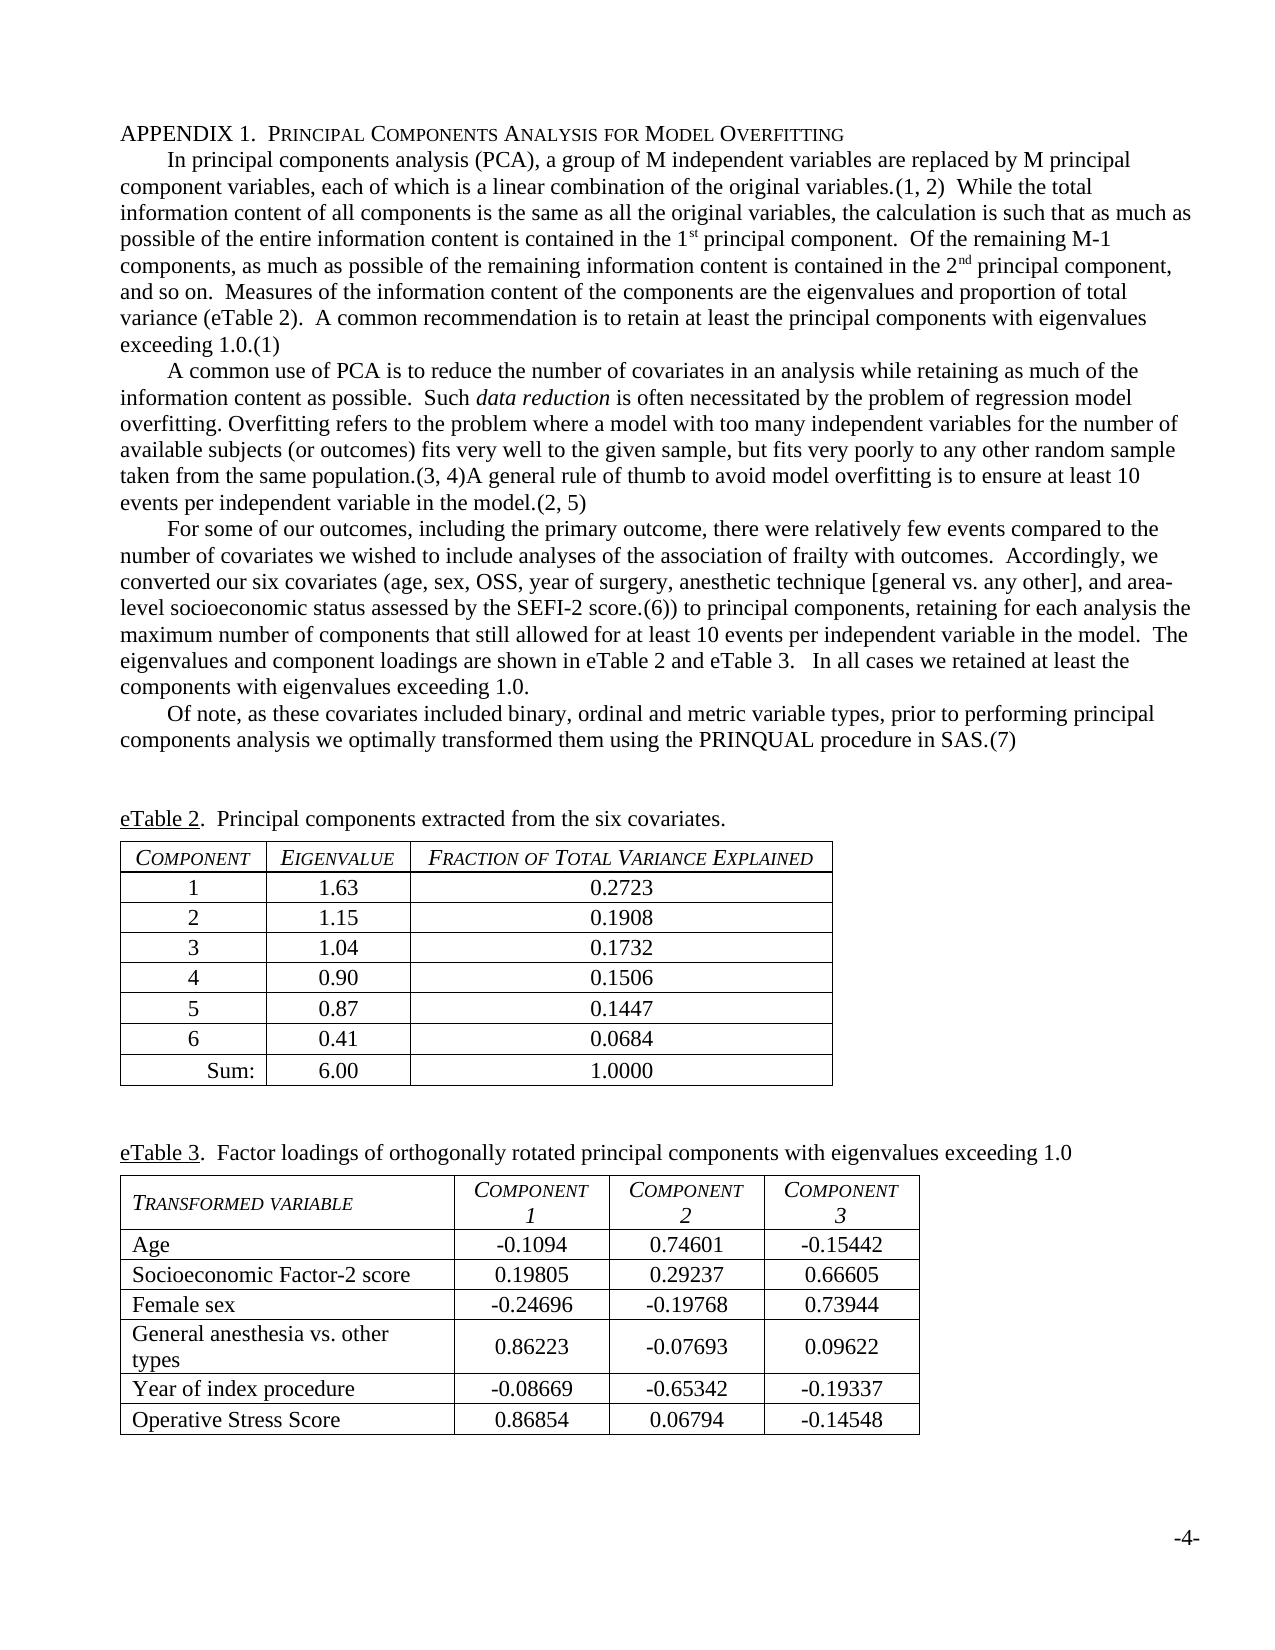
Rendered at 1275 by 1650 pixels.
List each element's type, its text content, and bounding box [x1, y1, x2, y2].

table_cell 0.2723 [411, 873, 832, 902]
table_header Component 3 [765, 1176, 919, 1228]
text eTable 2. Principal components extracted from the six covariates. [120, 805, 1200, 832]
table_cell 0.1506 [411, 963, 832, 992]
table_cell 5 [121, 993, 266, 1022]
table_cell 1.04 [267, 933, 410, 962]
table_cell -0.19768 [610, 1290, 764, 1319]
table_cell 4 [121, 963, 266, 992]
table_cell -0.15442 [765, 1230, 919, 1259]
table_cell -0.19337 [765, 1374, 919, 1403]
text For some of our outcomes, including the primary outcome, there were relatively few events compared to the number of covariates we wished to include analyses of the association of frailty with outcomes. Accordingly, we converted our six covariates (age, sex, OSS, year of surgery, anesthetic technique [general vs. any other], and area-level socioeconomic status assessed by the SEFI-2 score.(6)) to principal components, retaining for each analysis the maximum number of components that still allowed for at least 10 events per independent variable in the model. The eigenvalues and component loadings are shown in eTable 2 and eTable 3. In all cases we retained at least the components with eigenvalues exceeding 1.0. [120, 515, 1200, 700]
table_header Component [121, 842, 266, 871]
table_cell 0.86854 [455, 1404, 609, 1434]
table_cell -0.14548 [765, 1404, 919, 1434]
table_cell 0.41 [267, 1024, 410, 1054]
text eTable 3. Factor loadings of orthogonally rotated principal components with eigenvalues exceeding 1.0 [120, 1139, 1200, 1165]
table_cell General anesthesia vs. other types [121, 1320, 454, 1373]
table_cell 1.0000 [411, 1055, 832, 1085]
table_cell 3 [121, 933, 266, 962]
table_cell 0.1908 [411, 903, 832, 932]
table_cell 0.87 [267, 993, 410, 1022]
table_cell 1 [121, 873, 266, 902]
table_cell 0.66605 [765, 1260, 919, 1289]
table_cell Socioeconomic Factor-2 score [121, 1260, 454, 1289]
table_header Fraction of Total Variance Explained [411, 842, 832, 871]
table_cell 0.90 [267, 963, 410, 992]
text In principal components analysis (PCA), a group of M independent variables are replaced by M principal component variables, each of which is a linear combination of the original variables.(1, 2) While the total information content of all components is the same as all the original variables, the calculation is such that as much as possible of the entire information content is contained in the 1st principal component. Of the remaining M-1 components, as much as possible of the remaining information content is contained in the 2nd principal component, and so on. Measures of the information content of the components are the eigenvalues and proportion of total variance (eTable 2). A common recommendation is to retain at least the principal components with eigenvalues exceeding 1.0.(1) [120, 146, 1200, 357]
table_cell 1.63 [267, 873, 410, 902]
table_header Transformed variable [121, 1176, 454, 1228]
table_cell 0.29237 [610, 1260, 764, 1289]
table_cell -0.07693 [610, 1320, 764, 1373]
table_cell 0.1732 [411, 933, 832, 962]
table_cell 0.73944 [765, 1290, 919, 1319]
table_cell 1.15 [267, 903, 410, 932]
table_cell 0.06794 [610, 1404, 764, 1434]
table_header Component 2 [610, 1176, 764, 1228]
table_header Component 1 [455, 1176, 609, 1228]
table_cell 0.19805 [455, 1260, 609, 1289]
table_cell -0.24696 [455, 1290, 609, 1319]
table_cell Sum: [121, 1055, 266, 1085]
table_cell 0.09622 [765, 1320, 919, 1373]
table_header Eigenvalue [267, 842, 410, 871]
table_cell 0.86223 [455, 1320, 609, 1373]
table_cell 0.1447 [411, 993, 832, 1022]
text APPENDIX 1. Principal Components Analysis for Model Overfitting [120, 120, 1200, 146]
table_cell -0.08669 [455, 1374, 609, 1403]
table_cell -0.1094 [455, 1230, 609, 1259]
table_cell -0.65342 [610, 1374, 764, 1403]
text A common use of PCA is to reduce the number of covariates in an analysis while retaining as much of the information content as possible. Such data reduction is often necessitated by the problem of regression model overfitting. Overfitting refers to the problem where a model with too many independent variables for the number of available subjects (or outcomes) fits very well to the given sample, but fits very poorly to any other random sample taken from the same population.(3, 4)A general rule of thumb to avoid model overfitting is to ensure at least 10 events per independent variable in the model.(2, 5) [120, 357, 1200, 515]
text Of note, as these covariates included binary, ordinal and metric variable types, prior to performing principal components analysis we optimally transformed them using the PRINQUAL procedure in SAS.(7) [120, 700, 1200, 752]
table_cell 6 [121, 1024, 266, 1054]
table_cell 6.00 [267, 1055, 410, 1085]
table_cell 0.74601 [610, 1230, 764, 1259]
table_cell Year of index procedure [121, 1374, 454, 1403]
table_cell 0.0684 [411, 1024, 832, 1054]
table_cell Operative Stress Score [121, 1404, 454, 1434]
table_cell Age [121, 1230, 454, 1259]
table_cell 2 [121, 903, 266, 932]
table_cell Female sex [121, 1290, 454, 1319]
